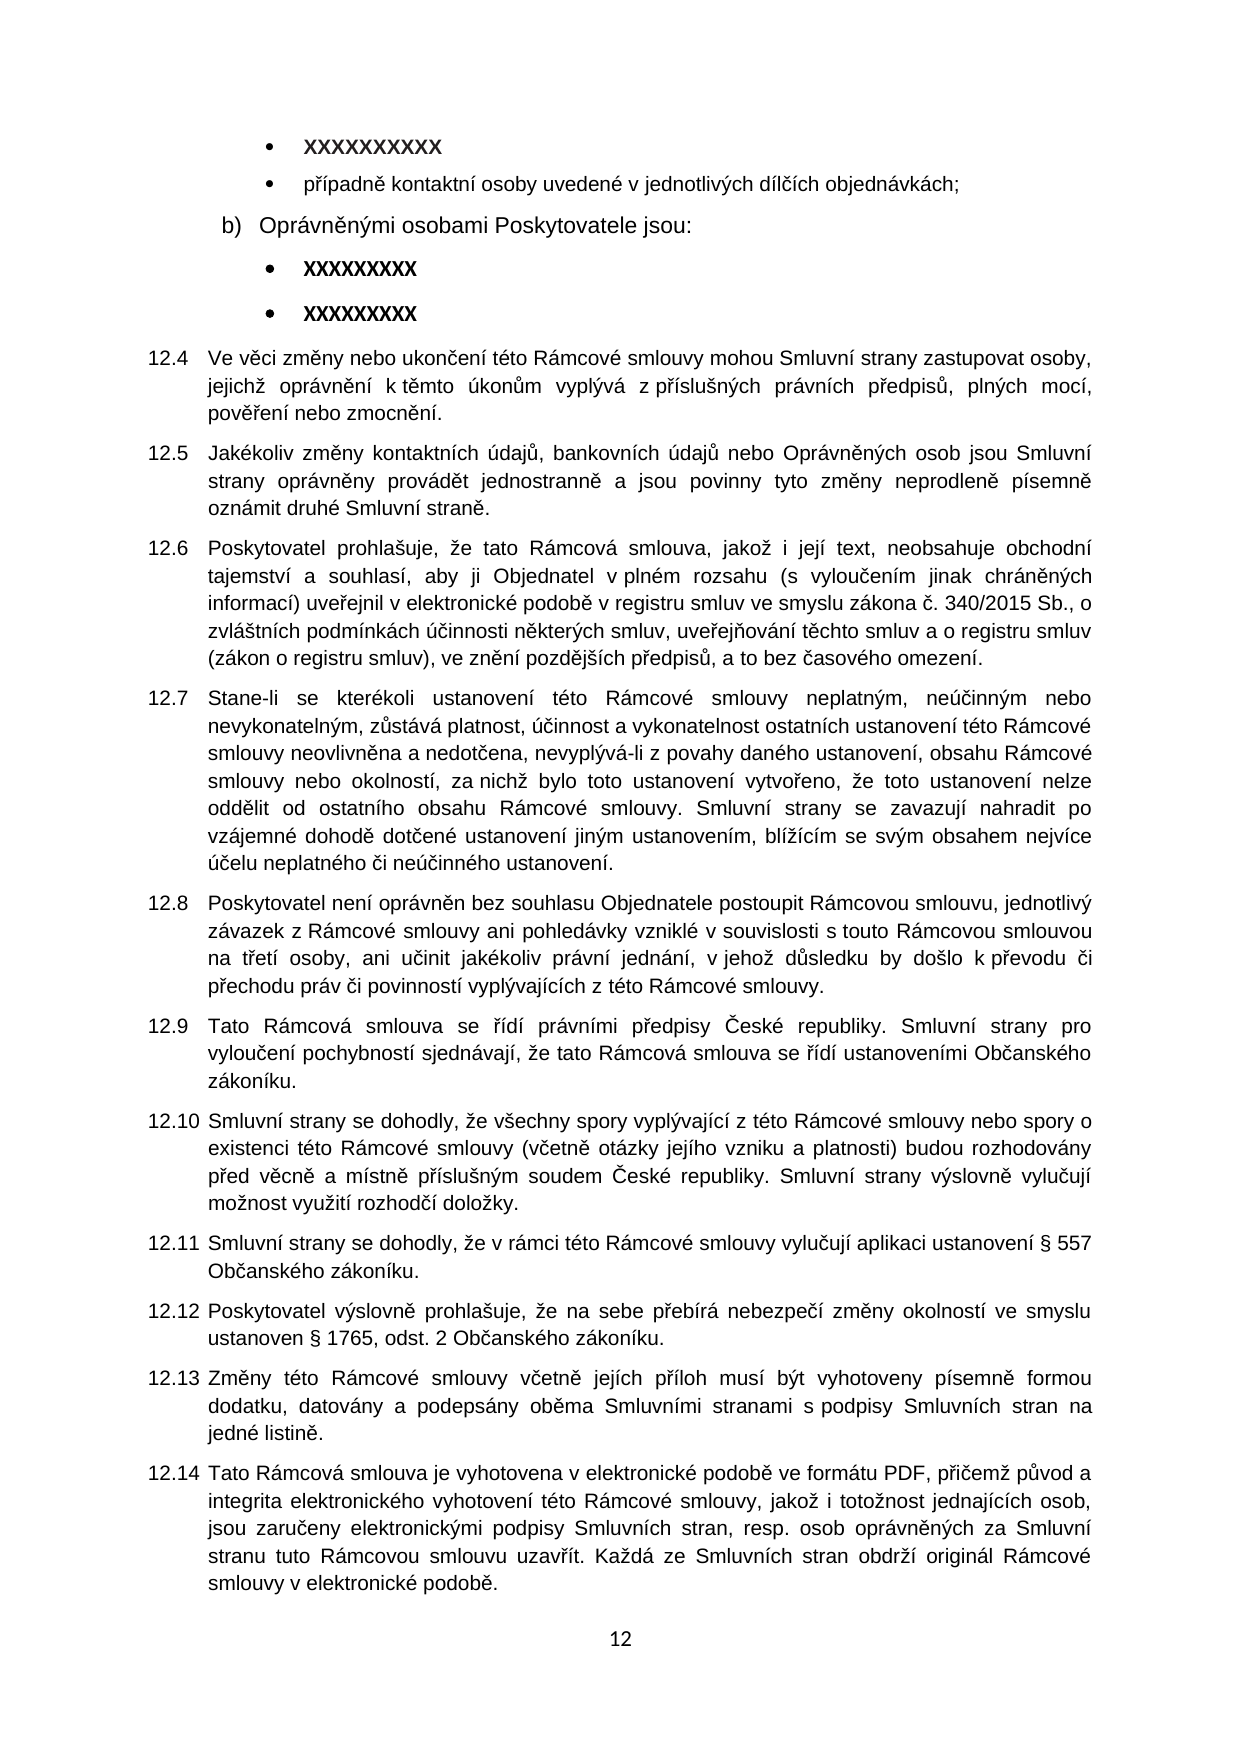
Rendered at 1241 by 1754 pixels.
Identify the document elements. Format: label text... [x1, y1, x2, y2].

list XXXXXXXXX [266, 299, 1093, 327]
subtitle Smluvní strany se dohodly, že všechny spory vyplývající z této Rámcové smlouvy nebo spory o existenci této Rámcové smlouvy (včetně otázky jejího vzniku a platnosti) budou rozhodovány před věcně a místně příslušným soudem České republiky. Smluvní strany výslovně vylučují možnost využití rozhodčí doložky. [148, 1109, 1093, 1215]
subtitle Poskytovatel prohlašuje, že tato Rámcová smlouva, jakož i její text, neobsahuje obchodní tajemství a souhlasí, aby ji Objednatel v plném rozsahu (s vyloučením jinak chráněných informací) uveřejnil v elektronické podobě v registru smluv ve smyslu zákona č. 340/2015 Sb., o zvláštních podmínkách účinnosti některých smluv, uveřejňování těchto smluv a o registru smluv (zákon o registru smluv), ve znění pozdějších předpisů, a to bez časového omezení. [148, 536, 1093, 670]
subtitle Smluvní strany se dohodly, že v rámci této Rámcové smlouvy vylučují aplikaci ustanovení § 557 Občanského zákoníku. [148, 1231, 1093, 1283]
list případně kontaktní osoby uvedené v jednotlivých dílčích objednávkách; [266, 172, 1093, 196]
subtitle Stane-li se kterékoli ustanovení této Rámcové smlouvy neplatným, neúčinným nebo nevykonatelným, zůstává platnost, účinnost a vykonatelnost ostatních ustanovení této Rámcové smlouvy neovlivněna a nedotčena, nevyplývá-li z povahy daného ustanovení, obsahu Rámcové smlouvy nebo okolností, za nichž bylo toto ustanovení vytvořeno, že toto ustanovení nelze oddělit od ostatního obsahu Rámcové smlouvy. Smluvní strany se zavazují nahradit po vzájemné dohodě dotčené ustanovení jiným ustanovením, blížícím se svým obsahem nejvíce účelu neplatného či neúčinného ustanovení. [148, 686, 1093, 875]
subtitle Změny této Rámcové smlouvy včetně jejích příloh musí být vyhotoveny písemně formou dodatku, datovány a podepsány oběma Smluvními stranami s podpisy Smluvních stran na jedné listině. [148, 1366, 1093, 1445]
subtitle Oprávněnými osobami Poskytovatele jsou: [221, 212, 1093, 238]
subtitle Poskytovatel není oprávněn bez souhlasu Objednatele postoupit Rámcovou smlouvu, jednotlivý závazek z Rámcové smlouvy ani pohledávky vzniklé v souvislosti s touto Rámcovou smlouvou na třetí osoby, ani učinit jakékoliv právní jednání, v jehož důsledku by došlo k převodu či přechodu práv či povinností vyplývajících z této Rámcové smlouvy. [148, 891, 1093, 998]
subtitle Tato Rámcová smlouva se řídí právními předpisy České republiky. Smluvní strany pro vyloučení pochybností sjednávají, že tato Rámcová smlouva se řídí ustanoveními Občanského zákoníku. [148, 1014, 1093, 1093]
subtitle XXXXXXXXX [266, 254, 1093, 283]
subtitle Ve věci změny nebo ukončení této Rámcové smlouvy mohou Smluvní strany zastupovat osoby, jejichž oprávnění k těmto úkonům vyplývá z příslušných právních předpisů, plných mocí, pověření nebo zmocnění. [148, 346, 1093, 425]
subtitle Tato Rámcová smlouva je vyhotovena v elektronické podobě ve formátu PDF, přičemž původ a integrita elektronického vyhotovení této Rámcové smlouvy, jakož i totožnost jednajících osob, jsou zaručeny elektronickými podpisy Smluvních stran, resp. osob oprávněných za Smluvní stranu tuto Rámcovou smlouvu uzavřít. Každá ze Smluvních stran obdrží originál Rámcové smlouvy v elektronické podobě. [148, 1461, 1093, 1595]
list XXXXXXXXXX [266, 134, 1093, 159]
subtitle Poskytovatel výslovně prohlašuje, že na sebe přebírá nebezpečí změny okolností ve smyslu ustanoven § 1765, odst. 2 Občanského zákoníku. [148, 1299, 1093, 1350]
subtitle Jakékoliv změny kontaktních údajů, bankovních údajů nebo Oprávněných osob jsou Smluvní strany oprávněny provádět jednostranně a jsou povinny tyto změny neprodleně písemně oznámit druhé Smluvní straně. [148, 441, 1093, 520]
